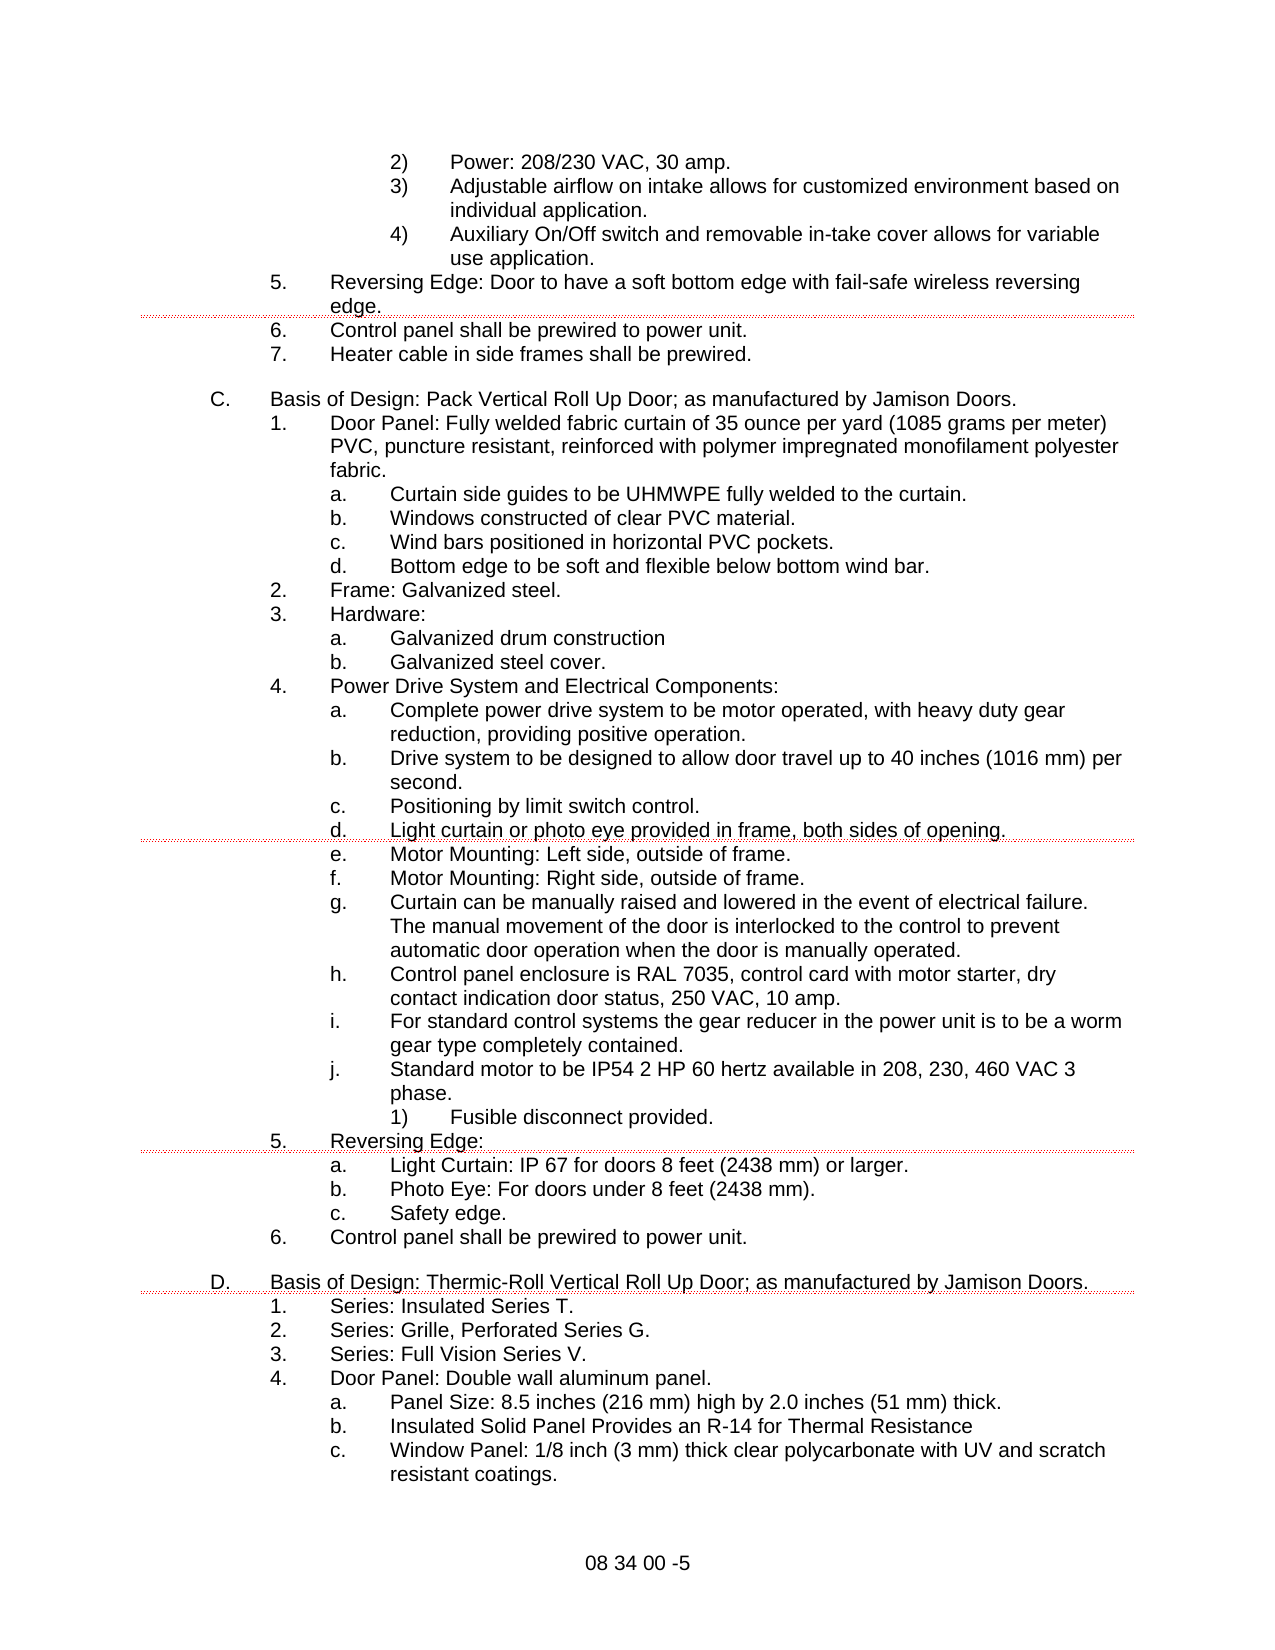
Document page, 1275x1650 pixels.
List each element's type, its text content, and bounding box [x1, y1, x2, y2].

list Control panel enclosure is RAL 7035, control card with motor starter, dry contact indication door status, 250 VAC, 10 amp. [330, 961, 1125, 1009]
list Adjustable airflow on intake allows for customized environment based on individual application. [390, 174, 1125, 222]
list Motor Mounting: Right side, outside of frame. [330, 866, 1125, 889]
list For standard control systems the gear reducer in the power unit is to be a worm gear type completely contained. [330, 1009, 1125, 1057]
list Power: 208/230 VAC, 30 amp. [390, 150, 1125, 174]
list Basis of Design: Pack Vertical Roll Up Door; as manufactured by Jamison Doors. [210, 386, 1125, 410]
list Safety edge. [330, 1201, 1125, 1225]
list Basis of Design: Thermic-Roll Vertical Roll Up Door; as manufactured by Jamison Doors. [210, 1270, 1125, 1294]
list Light curtain or photo eye provided in frame, both sides of opening. [330, 818, 1125, 842]
list Series: Full Vision Series V. [270, 1342, 1125, 1366]
list Control panel shall be prewired to power unit. [270, 1225, 1125, 1249]
list Window Panel: 1/8 inch (3 mm) thick clear polycarbonate with UV and scratch resistant coatings. [330, 1437, 1125, 1485]
list Complete power drive system to be motor operated, with heavy duty gear reduction, providing positive operation. [330, 698, 1125, 746]
list Series: Grille, Perforated Series G. [270, 1318, 1125, 1342]
list Reversing Edge: Door to have a soft bottom edge with fail-safe wireless reversing edge. [270, 270, 1125, 318]
list Auxiliary On/Off switch and removable in-take cover allows for variable use application. [390, 222, 1125, 270]
list Photo Eye: For doors under 8 feet (2438 mm). [330, 1177, 1125, 1201]
list Panel Size: 8.5 inches (216 mm) high by 2.0 inches (51 mm) thick. [330, 1389, 1125, 1413]
list Drive system to be designed to allow door travel up to 40 inches (1016 mm) per second. [330, 746, 1125, 794]
list Reversing Edge: [270, 1129, 1125, 1153]
list Bottom edge to be soft and flexible below bottom wind bar. [330, 554, 1125, 578]
list Standard motor to be IP54 2 HP 60 hertz available in 208, 230, 460 VAC 3 phase. [330, 1057, 1125, 1105]
list Galvanized drum construction [330, 626, 1125, 650]
list Door Panel: Double wall aluminum panel. [270, 1366, 1125, 1389]
list Curtain can be manually raised and lowered in the event of electrical failure. The manual movement of the door is interlocked to the control to prevent automatic door operation when the door is manually operated. [330, 889, 1125, 961]
list Heater cable in side frames shall be prewired. [270, 342, 1125, 366]
list Hardware: [270, 602, 1125, 626]
list Curtain side guides to be UHMWPE fully welded to the curtain. [330, 482, 1125, 506]
list Light Curtain: IP 67 for doors 8 feet (2438 mm) or larger. [330, 1153, 1125, 1177]
list Frame: Galvanized steel. [270, 578, 1125, 602]
list Positioning by limit switch control. [330, 794, 1125, 818]
list Insulated Solid Panel Provides an R-14 for Thermal Resistance [330, 1413, 1125, 1437]
list Fusible disconnect provided. [390, 1105, 1125, 1129]
list Motor Mounting: Left side, outside of frame. [330, 842, 1125, 866]
list Power Drive System and Electrical Components: [270, 674, 1125, 698]
list Wind bars positioned in horizontal PVC pockets. [330, 530, 1125, 554]
list Windows constructed of clear PVC material. [330, 506, 1125, 530]
list Galvanized steel cover. [330, 650, 1125, 674]
list Series: Insulated Series T. [270, 1294, 1125, 1318]
list Control panel shall be prewired to power unit. [270, 318, 1125, 342]
list Door Panel: Fully welded fabric curtain of 35 ounce per yard (1085 grams per meter) PVC, puncture resistant, reinforced with polymer impregnated monofilament polyester fabric. [270, 410, 1125, 482]
